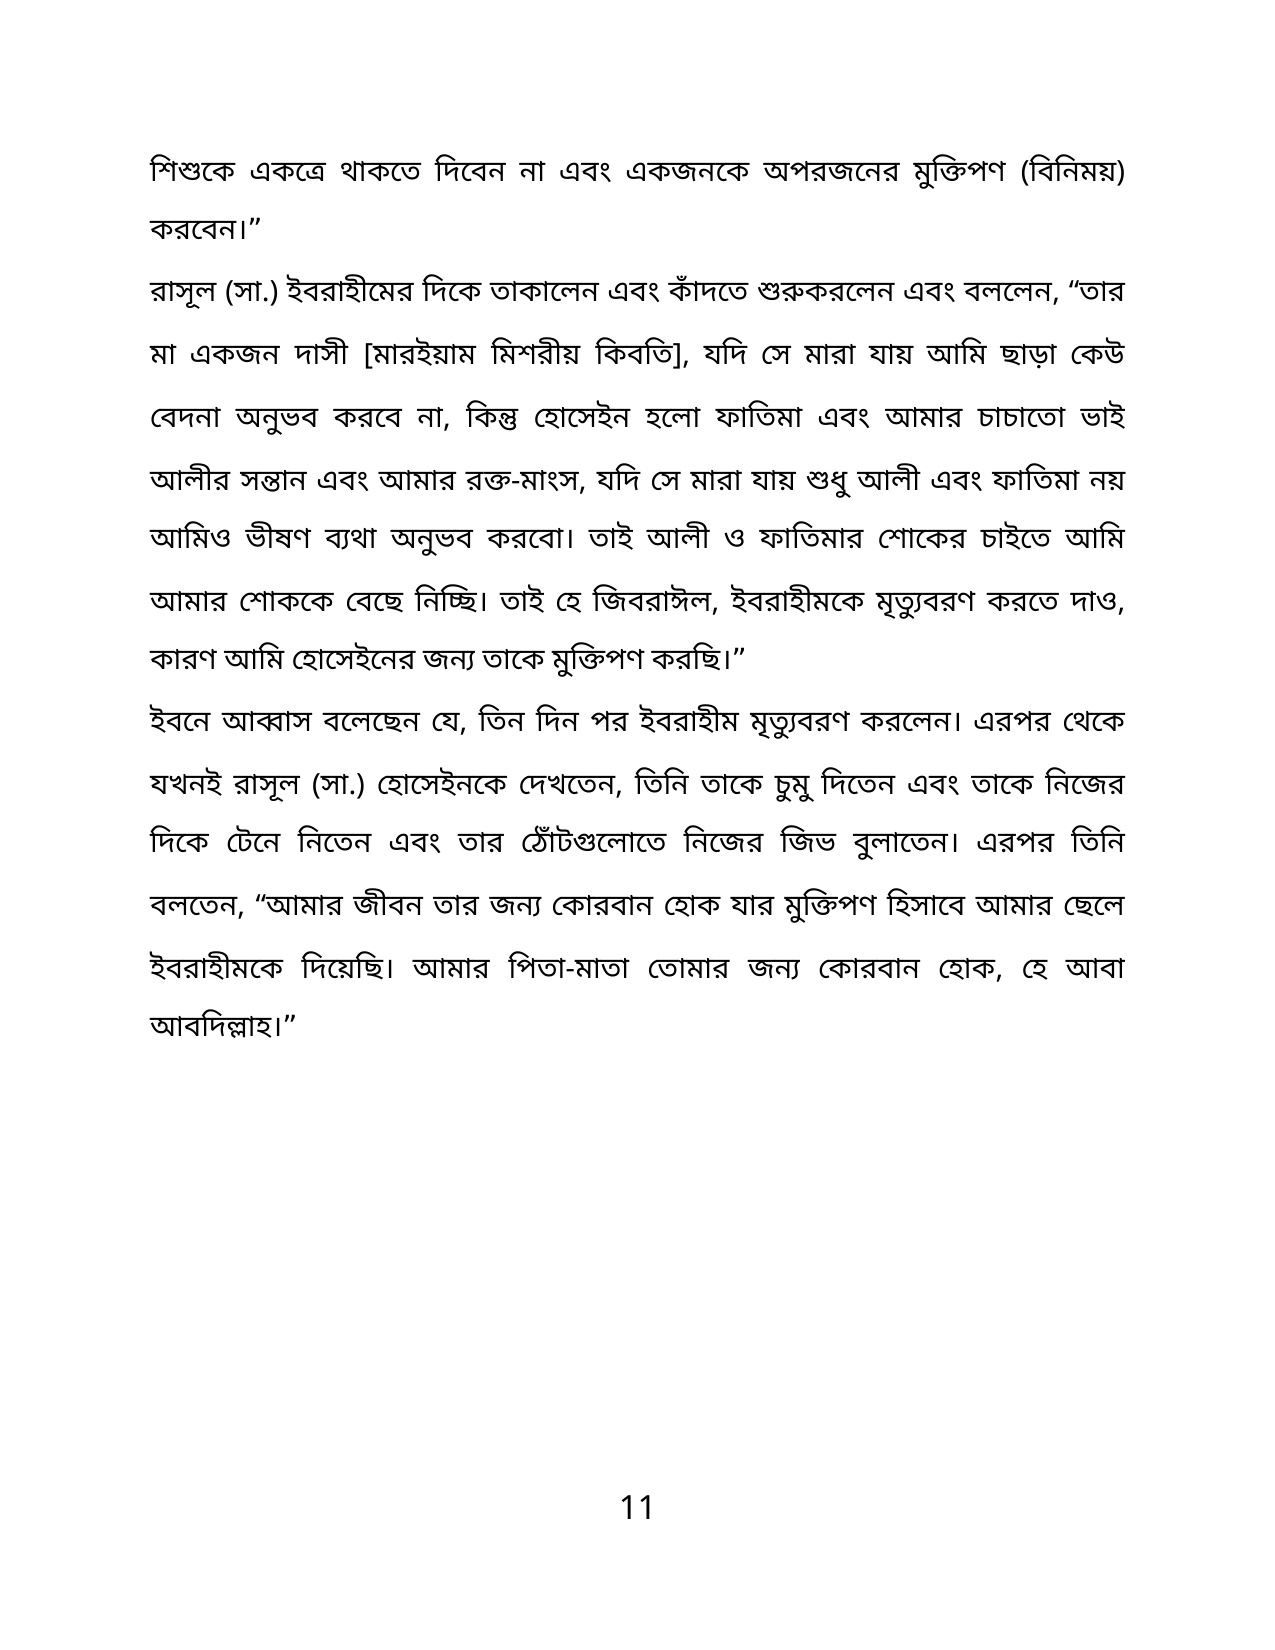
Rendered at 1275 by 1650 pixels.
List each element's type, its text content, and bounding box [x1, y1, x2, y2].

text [150, 150, 1125, 251]
text রাসূল (সা.) ইবরাহীমের দিকে তাকালেন এবং কাঁদতে শুরুকরলেন এবং বললেন, “তার মা একজন দাসী [মারইয়াম মিশরীয় কিবতি], যদি সে মারা যায় আমি ছাড়া কেউ বেদনা অনুভব করবে না, কিন্তু হোসেইন হলো ফাতিমা এবং আমার চাচাতো ভাই আলীর সন্তান এবং আমার রক্ত-মাংস, যদি সে মারা যায় শুধু আলী এবং ফাতিমা নয় আমিও ভীষণ ব্যথা অনুভব করবো। তাই আলী ও ফাতিমার শোকের চাইতে আমি আমার শোককে বেছে নিচ্ছি। তাই হে জিবরাঈল, ইবরাহীমকে মৃত্যুবরণ করতে দাও, কারণ আমি হোসেইনের জন্য তাকে মুক্তিপণ করছি।” [150, 271, 1125, 681]
text ইবনে আব্বাস বলেছেন যে, তিন দিন পর ইবরাহীম মৃত্যুবরণ করলেন। এরপর থেকে যখনই রাসূল (সা.) হোসেইনকে দেখতেন, তিনি তাকে চুমু দিতেন এবং তাকে নিজের দিকে টেনে নিতেন এবং তার ঠোঁটগুলোতে নিজের জিভ বুলাতেন। এরপর তিনি বলতেন, “আমার জীবন তার জন্য কোরবান হোক যার মুক্তিপণ হিসাবে আমার ছেলে ইবরাহীমকে দিয়েছি। আমার পিতা-মাতা তোমার জন্য কোরবান হোক, হে আবা আবদিল্লাহ।” [150, 701, 1125, 1048]
